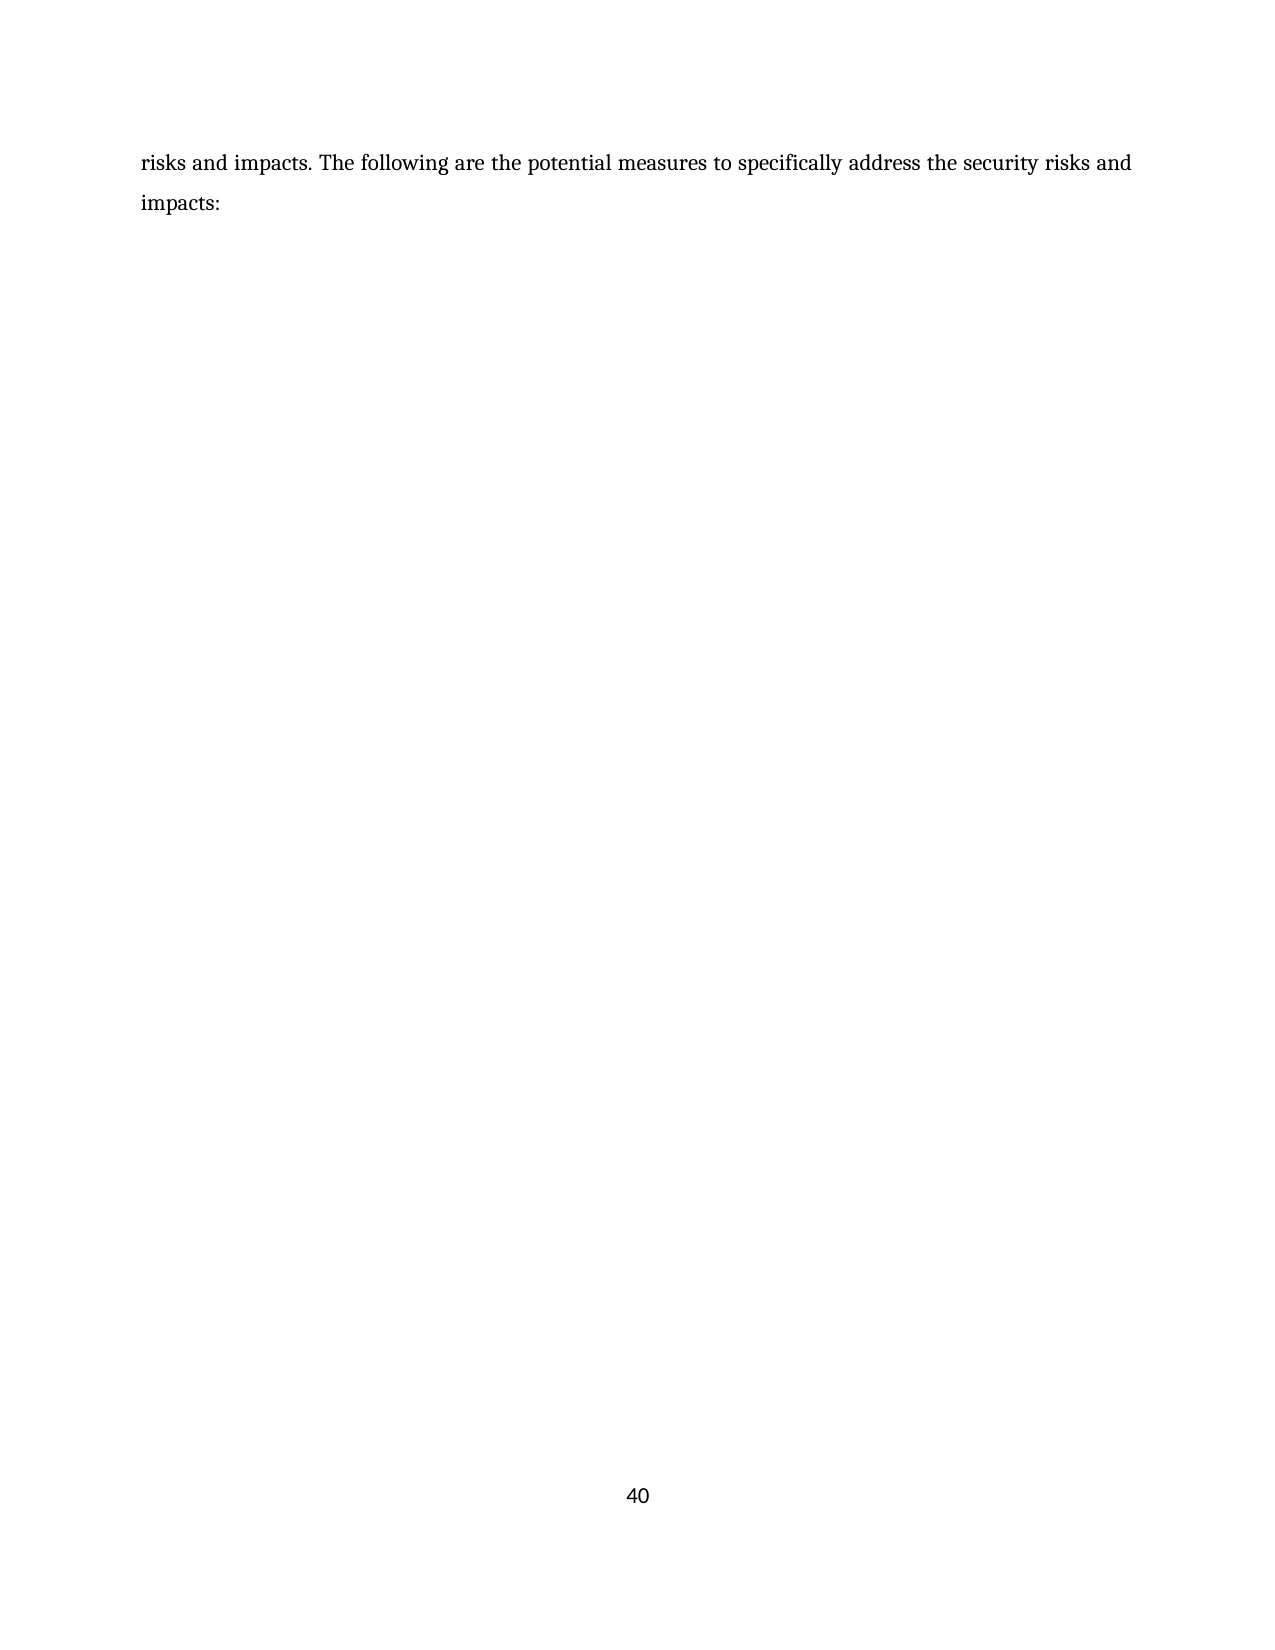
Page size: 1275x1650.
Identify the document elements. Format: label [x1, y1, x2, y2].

text [141, 150, 1134, 216]
